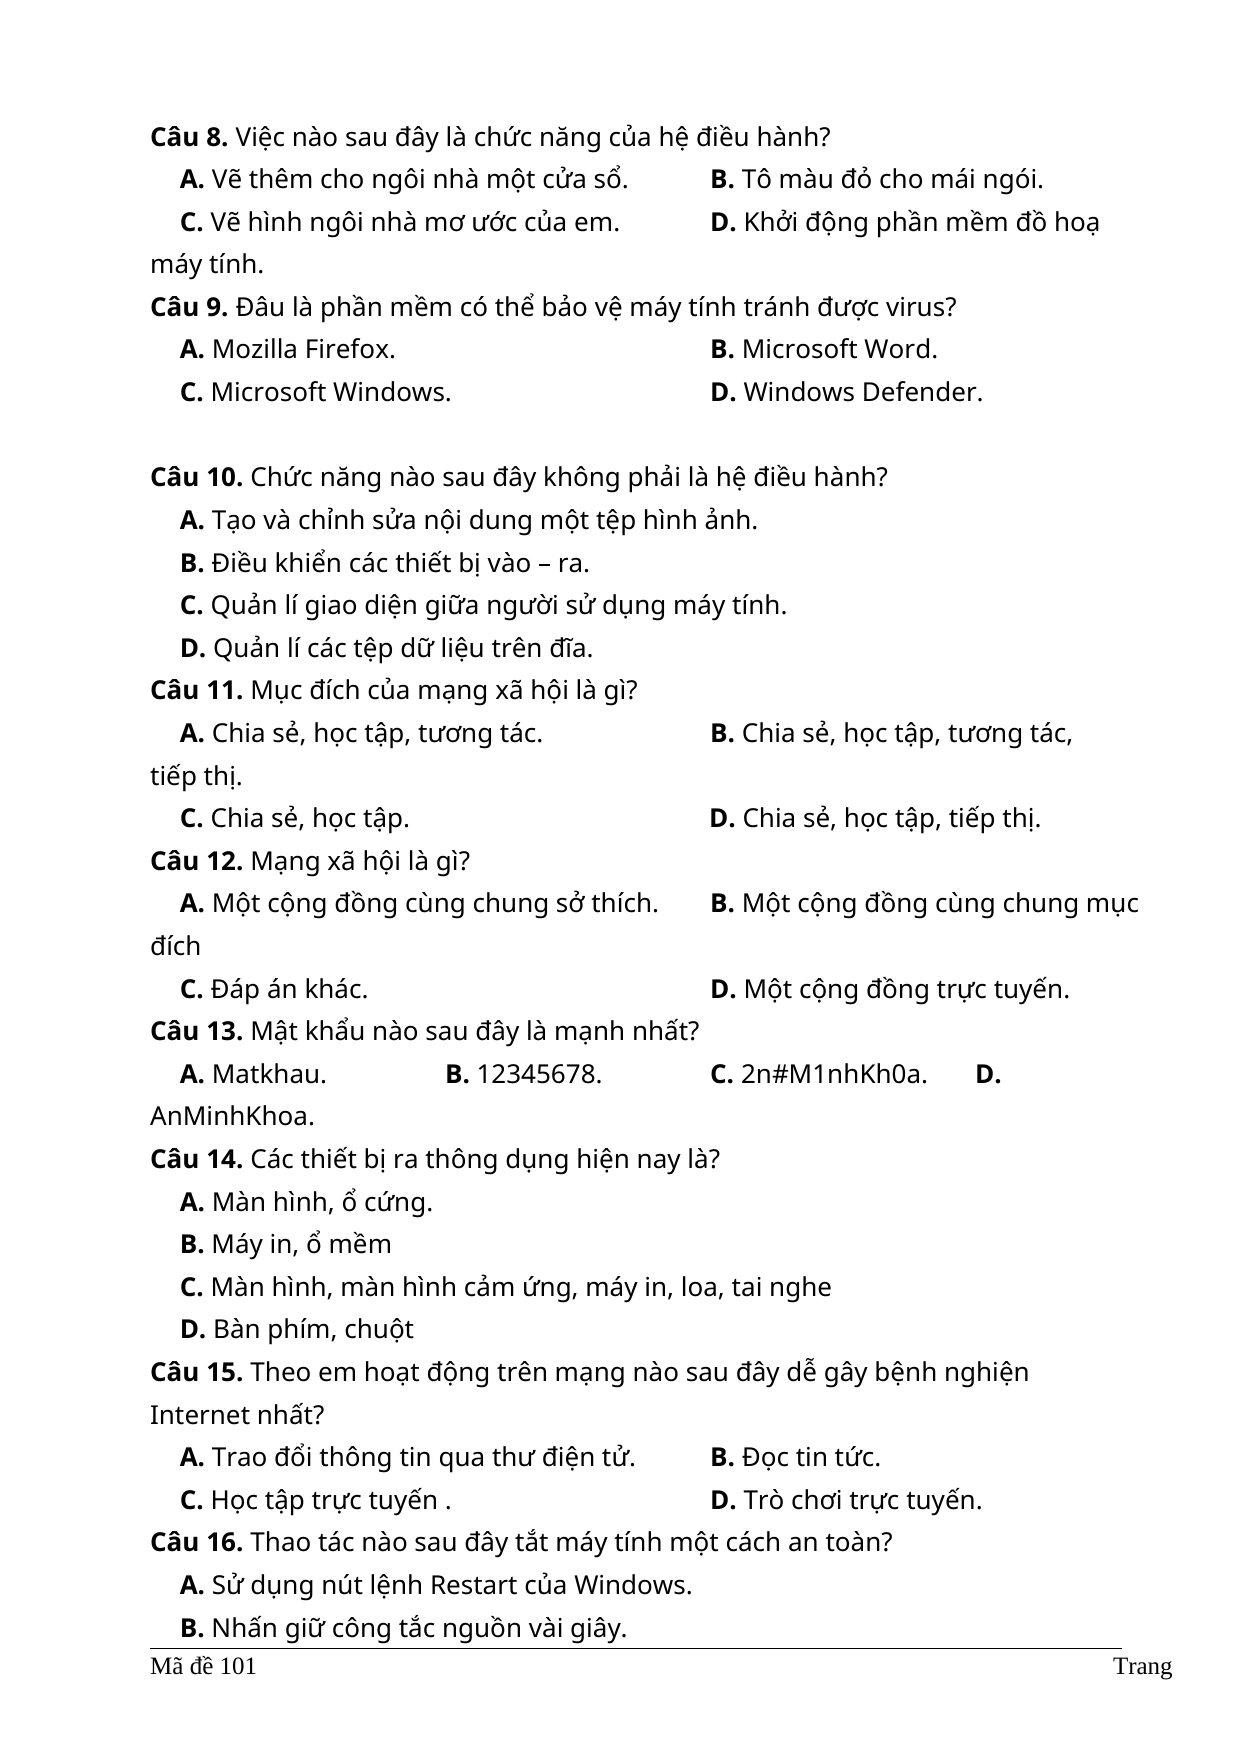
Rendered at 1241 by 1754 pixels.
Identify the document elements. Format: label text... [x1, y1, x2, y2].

text C. Đáp án khác. D. Một cộng đồng trực tuyến. [150, 970, 1122, 1006]
text B. Điều khiển các thiết bị vào – ra. [150, 544, 1122, 580]
text A. Màn hình, ổ cứng. [150, 1183, 1122, 1219]
text C. Học tập trực tuyến . D. Trò chơi trực tuyến. [150, 1481, 1122, 1517]
text Câu 8. Việc nào sau đây là chức năng của hệ điều hành? [150, 118, 1122, 154]
text Câu 10. Chức năng nào sau đây không phải là hệ điều hành? [150, 459, 1122, 494]
text A. Sử dụng nút lệnh Restart của Windows. [150, 1567, 1122, 1602]
text A. Tạo và chỉnh sửa nội dung một tệp hình ảnh. [150, 502, 1122, 537]
text A. Vẽ thêm cho ngôi nhà một cửa sổ. B. Tô màu đỏ cho mái ngói. [150, 161, 1122, 196]
text D. Quản lí các tệp dữ liệu trên đĩa. [150, 629, 1122, 665]
text A. Trao đổi thông tin qua thư điện tử. B. Đọc tin tức. [150, 1439, 1122, 1474]
text C. Vẽ hình ngôi nhà mơ ước của em. D. Khởi động phần mềm đồ hoạ máy tính. [150, 203, 1139, 281]
text Câu 14. Các thiết bị ra thông dụng hiện nay là? [150, 1141, 1122, 1176]
text Câu 13. Mật khẩu nào sau đây là mạnh nhất? [150, 1013, 1122, 1048]
text D. Bàn phím, chuột [150, 1311, 1122, 1347]
text A. Mozilla Firefox. B. Microsoft Word. [150, 331, 1122, 367]
text C. Quản lí giao diện giữa người sử dụng máy tính. [150, 587, 1122, 622]
text Câu 16. Thao tác nào sau đây tắt máy tính một cách an toàn? [150, 1524, 1122, 1559]
text Câu 9. Đâu là phần mềm có thể bảo vệ máy tính tránh được virus? [150, 288, 1122, 324]
text Câu 15. Theo em hoạt động trên mạng nào sau đây dễ gây bệnh nghiện Internet nhất? [150, 1354, 1122, 1432]
text C. Màn hình, màn hình cảm ứng, máy in, loa, tai nghe [150, 1268, 1122, 1304]
text B. Nhấn giữ công tắc nguồn vài giây. [150, 1609, 1122, 1645]
text A. Matkhau. B. 12345678. C. 2n#M1nhKh0a. D. AnMinhKhoa. [150, 1055, 1169, 1133]
text B. Máy in, ổ mềm [150, 1226, 1122, 1261]
text Câu 12. Mạng xã hội là gì? [150, 842, 1122, 878]
text Câu 11. Mục đích của mạng xã hội là gì? [150, 672, 1122, 707]
text C. Microsoft Windows. D. Windows Defender. [150, 374, 1122, 409]
text A. Chia sẻ, học tập, tương tác. B. Chia sẻ, học tập, tương tác, tiếp thị. [150, 714, 1122, 793]
text A. Một cộng đồng cùng chung sở thích. B. Một cộng đồng cùng chung mục đích [150, 885, 1169, 963]
text C. Chia sẻ, học tập. D. Chia sẻ, học tập, tiếp thị. [150, 800, 1122, 835]
